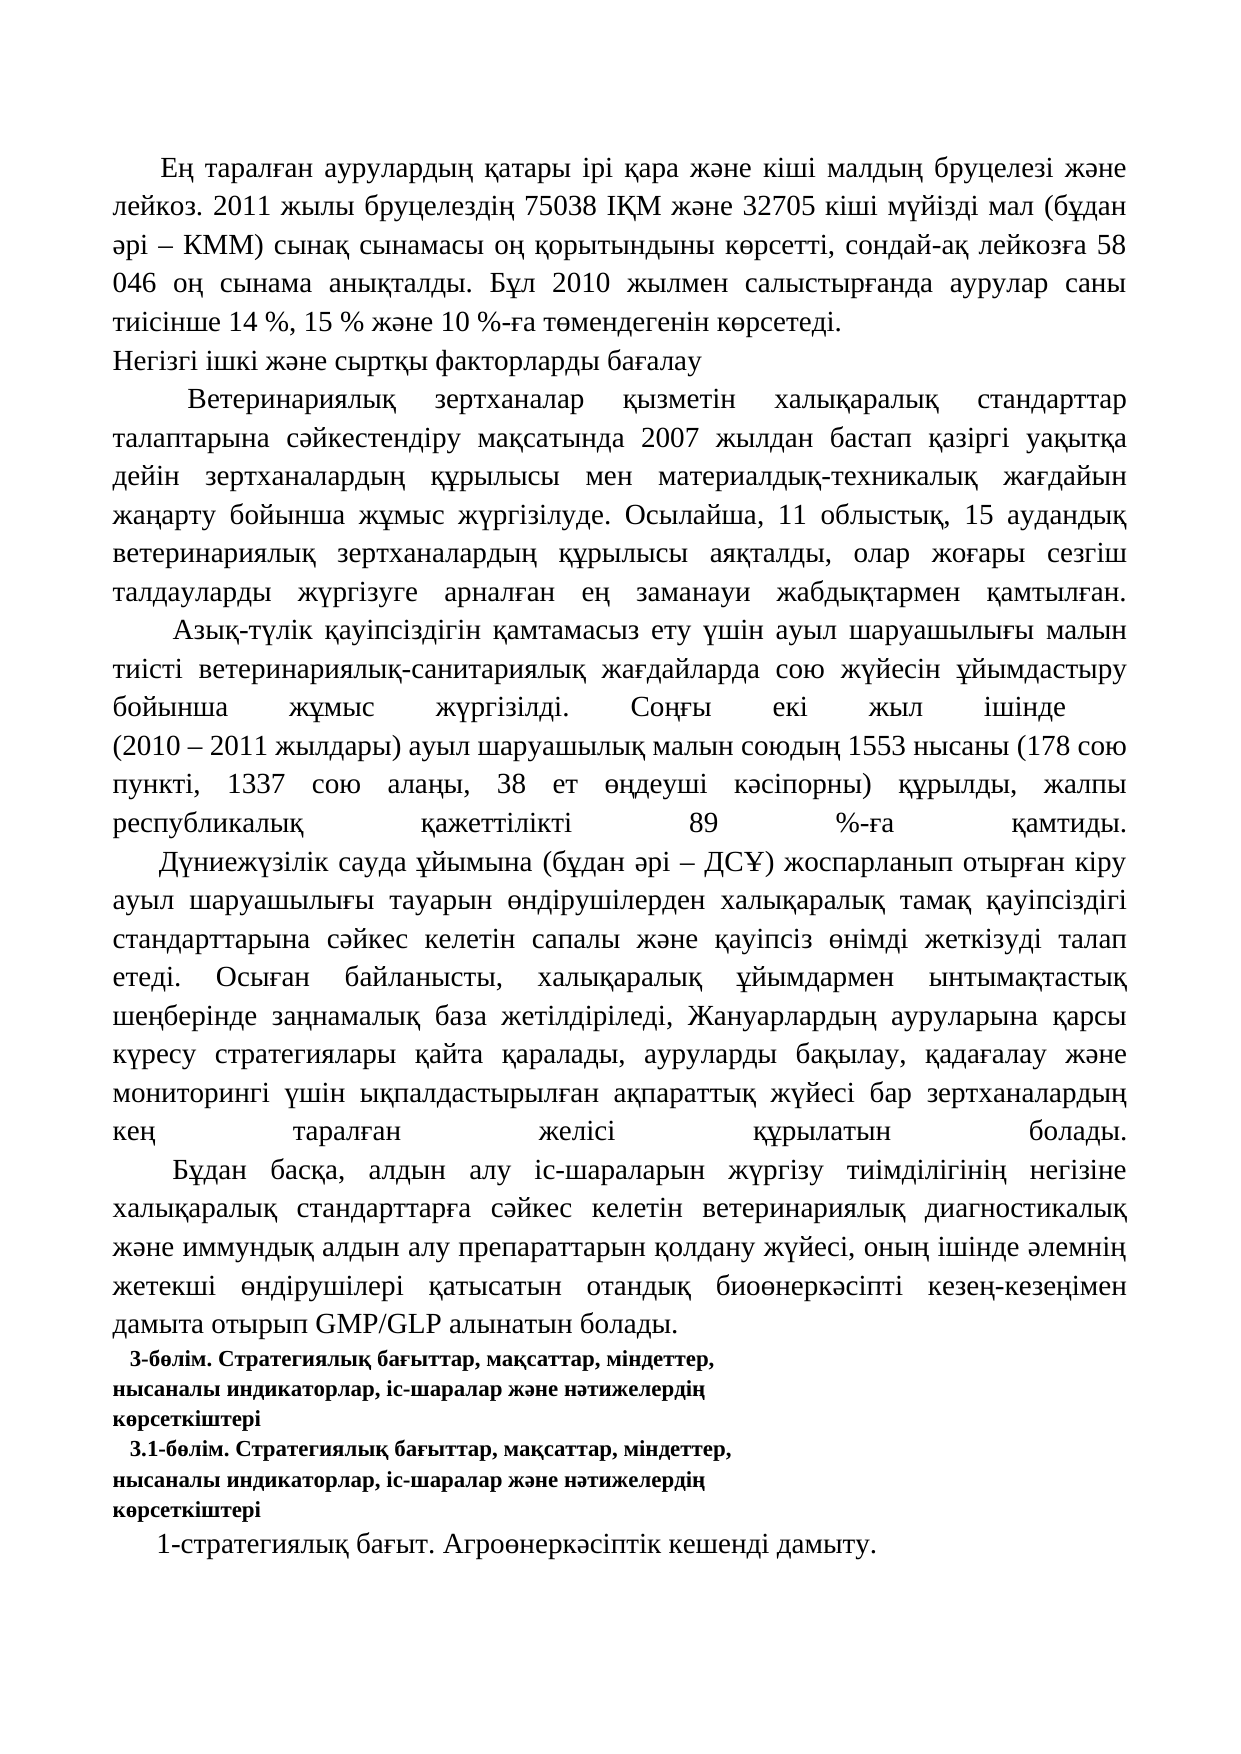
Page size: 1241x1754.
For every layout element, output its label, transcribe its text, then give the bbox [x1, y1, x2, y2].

text 3-бөлiм. Стратегиялық бағыттар, мақсаттар, мiндеттер, нысаналы индикаторлар, iс-шаралар және нәтижелердiң көрсеткiштерi [112, 1345, 1128, 1432]
text Ветеринариялық зертханалар қызметін халықаралық стандарттар талаптарына сәйкестендіру мақсатында 2007 жылдан бастап қазіргі уақытқа дейін зертханалардың құрылысы мен материалдық-техникалық жағдайын жаңарту бойынша жұмыс жүргізілуде. Осылайша, 11 облыстық, 15 аудандық ветеринариялық зертханалардың құрылысы аяқталды, олар жоғары сезгіш талдауларды жүргізуге арналған ең заманауи жабдықтармен қамтылған. Азық-түлік қауіпсіздігін қамтамасыз ету үшін ауыл шаруашылығы малын тиісті ветеринариялық-санитариялық жағдайларда сою жүйесін ұйымдастыру бойынша жұмыс жүргізілді. Соңғы екі жыл ішінде (2010 – 2011 жылдары) ауыл шаруашылық малын союдың 1553 нысаны (178 сою пункті, 1337 сою алаңы, 38 ет өңдеуші кәсіпорны) құрылды, жалпы республикалық қажеттілікті 89 %-ға қамтиды. Дүниежүзілік сауда ұйымына (бұдан әрі – ДСҰ) жоспарланып отырған кіру ауыл шаруашылығы тауарын өндірушілерден халықаралық тамақ қауіпсіздігі стандарттарына сәйкес келетін сапалы және қауіпсіз өнімді жеткізуді талап етеді. Осыған байланысты, халықаралық ұйымдармен ынтымақтастық шеңберінде заңнамалық база жетілдіріледі, Жануарлардың ауруларына қарсы күресу стратегиялары қайта қаралады, ауруларды бақылау, қадағалау және мониторингі үшін ықпалдастырылған ақпараттық жүйесі бар зертханалардың кең таралған желісі құрылатын болады. Бұдан басқа, алдын алу іс-шараларын жүргізу тиімділігінің негізіне халықаралық стандарттарға сәйкес келетін ветеринариялық диагностикалық және иммундық алдын алу препараттарын қолдану жүйесі, оның ішінде әлемнің жетекші өндірушілері қатысатын отандық биоөнеркәсіпті кезең-кезеңімен дамыта отырып GMP/GLP алынатын болады. [112, 381, 1128, 1340]
text Негiзгi iшкi және сыртқы факторларды бағалау [112, 343, 1128, 376]
text 3.1-бөлiм. Стратегиялық бағыттар, мақсаттар, мiндеттер, нысаналы индикаторлар, iс-шаралар және нәтижелердiң көрсеткiштерi [112, 1435, 1128, 1522]
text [112, 150, 1128, 338]
text 1-стратегиялық бағыт. Агроөнеркәсiптік кешенді дамыту. [112, 1526, 1128, 1559]
